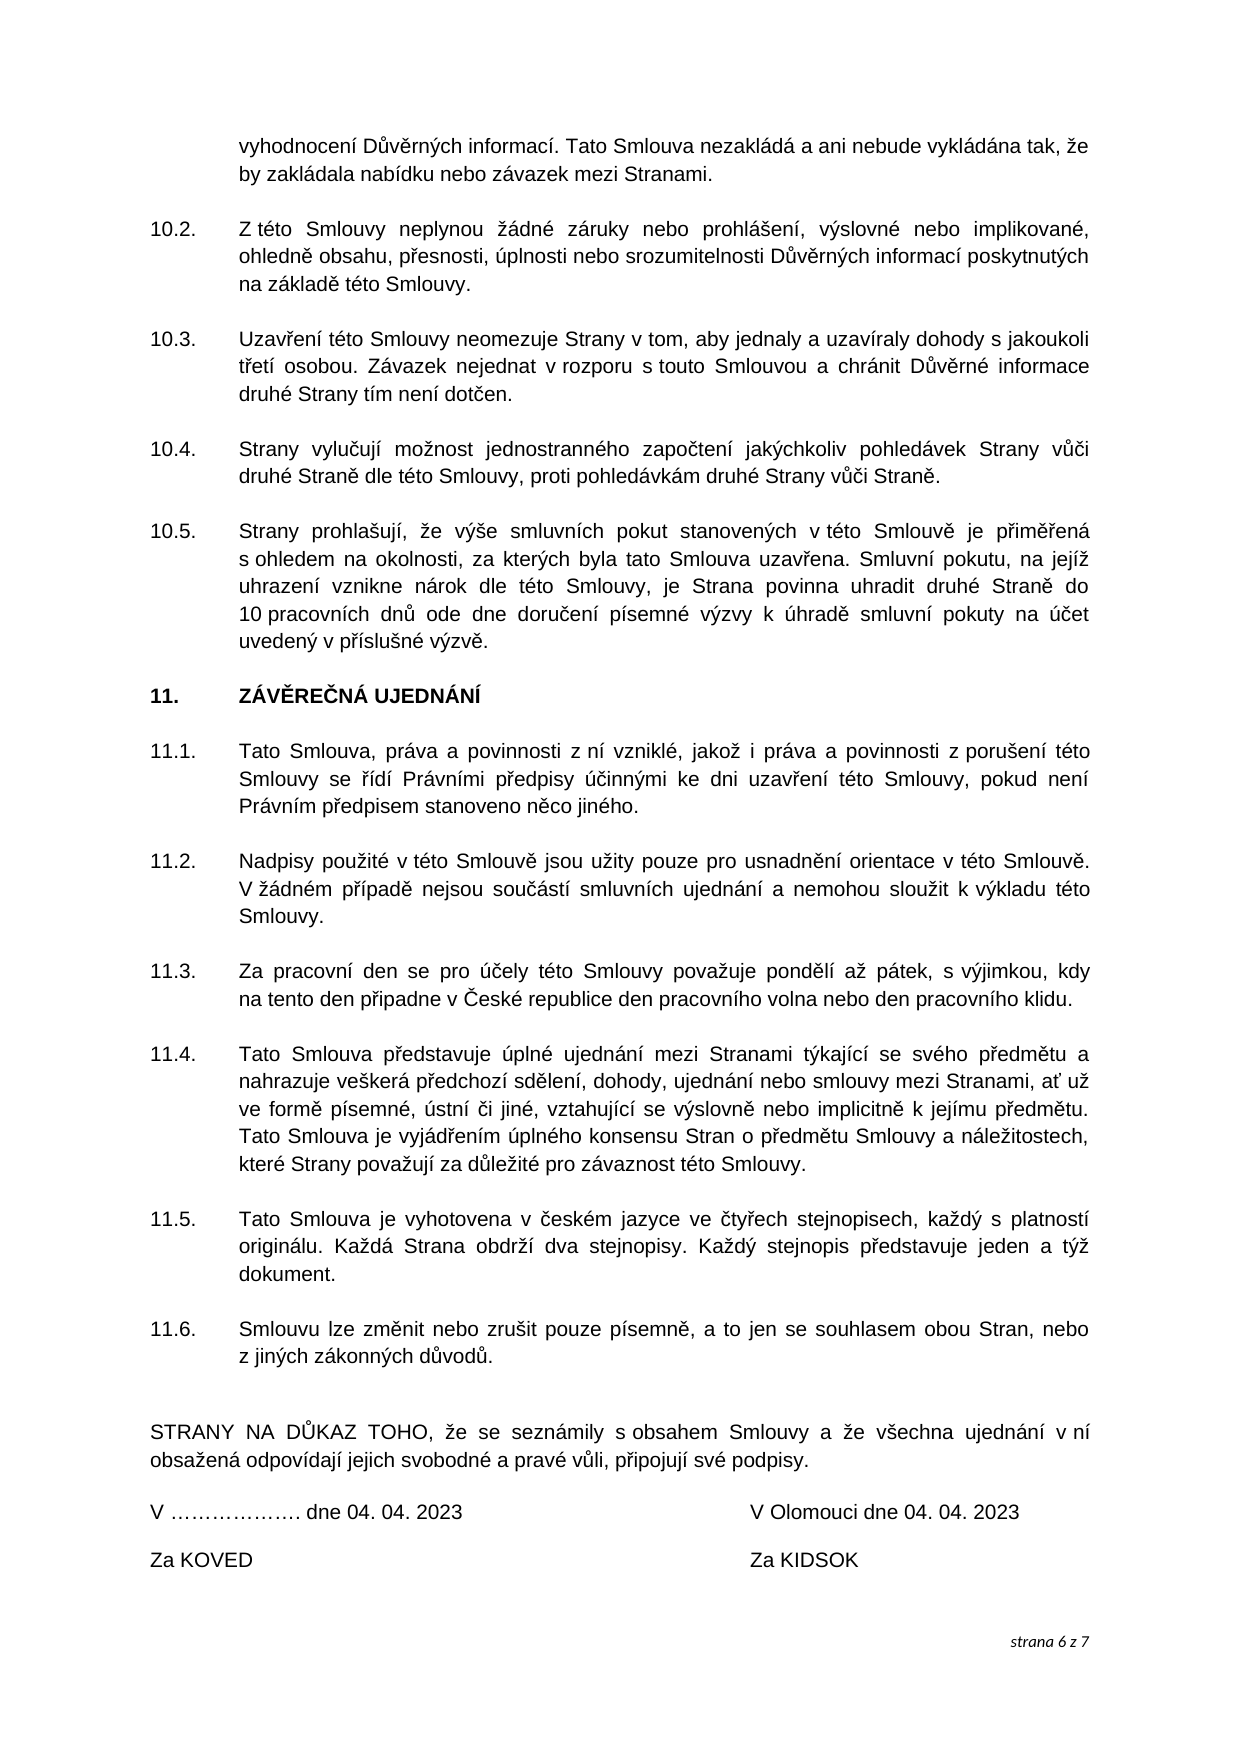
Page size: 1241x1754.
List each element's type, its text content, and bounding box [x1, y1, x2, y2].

text STRANY NA DŮKAZ TOHO, že se seznámily s obsahem Smlouvy a že všechna ujednání v ní obsažená odpovídají jejich svobodné a pravé vůli, připojují své podpisy. [150, 1420, 1090, 1471]
list Strany prohlašují, že výše smluvních pokut stanovených v této Smlouvě je přiměřená s ohledem na okolnosti, za kterých byla tato Smlouva uzavřena. Smluvní pokutu, na jejíž uhrazení vznikne nárok dle této Smlouvy, je Strana povinna uhradit druhé Straně do 10 pracovních dnů ode dne doručení písemné výzvy k úhradě smluvní pokuty na účet uvedený v příslušné výzvě. [150, 519, 1090, 653]
list Nadpisy použité v této Smlouvě jsou užity pouze pro usnadnění orientace v této Smlouvě. V žádném případě nejsou součástí smluvních ujednání a nemohou sloužit k výkladu této Smlouvy. [150, 849, 1090, 928]
list ZÁVĚREČNÁ UJEDNÁNÍ [150, 684, 1090, 708]
list Tato Smlouva představuje úplné ujednání mezi Stranami týkající se svého předmětu a nahrazuje veškerá předchozí sdělení, dohody, ujednání nebo smlouvy mezi Stranami, ať už ve formě písemné, ústní či jiné, vztahující se výslovně nebo implicitně k jejímu předmětu. Tato Smlouva je vyjádřením úplného konsensu Stran o předmětu Smlouvy a náležitostech, které Strany považují za důležité pro závaznost této Smlouvy. [150, 1042, 1090, 1176]
list Smlouvu lze změnit nebo zrušit pouze písemně, a to jen se souhlasem obou Stran, nebo z jiných zákonných důvodů. [150, 1317, 1090, 1368]
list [150, 134, 1090, 186]
list Tato Smlouva je vyhotovena v českém jazyce ve čtyřech stejnopisech, každý s platností originálu. Každá Strana obdrží dva stejnopisy. Každý stejnopis představuje jeden a týž dokument. [150, 1207, 1090, 1286]
list Uzavření této Smlouvy neomezuje Strany v tom, aby jednaly a uzavíraly dohody s jakoukoli třetí osobou. Závazek nejednat v rozporu s touto Smlouvou a chránit Důvěrné informace druhé Strany tím není dotčen. [150, 327, 1090, 406]
list Za pracovní den se pro účely této Smlouvy považuje pondělí až pátek, s výjimkou, kdy na tento den připadne v České republice den pracovního volna nebo den pracovního klidu. [150, 959, 1090, 1011]
text V ………………. dne 04. 04. 2023 V Olomouci dne 04. 04. 2023 [150, 1500, 1090, 1524]
list Z této Smlouvy neplynou žádné záruky nebo prohlášení, výslovné nebo implikované, ohledně obsahu, přesnosti, úplnosti nebo srozumitelnosti Důvěrných informací poskytnutých na základě této Smlouvy. [150, 217, 1090, 296]
list Strany vylučují možnost jednostranného započtení jakýchkoliv pohledávek Strany vůči druhé Straně dle této Smlouvy, proti pohledávkám druhé Strany vůči Straně. [150, 437, 1090, 488]
list Tato Smlouva, práva a povinnosti z ní vzniklé, jakož i práva a povinnosti z porušení této Smlouvy se řídí Právními předpisy účinnými ke dni uzavření této Smlouvy, pokud není Právním předpisem stanoveno něco jiného. [150, 739, 1090, 818]
text Za KOVED Za KIDSOK [150, 1548, 1090, 1572]
